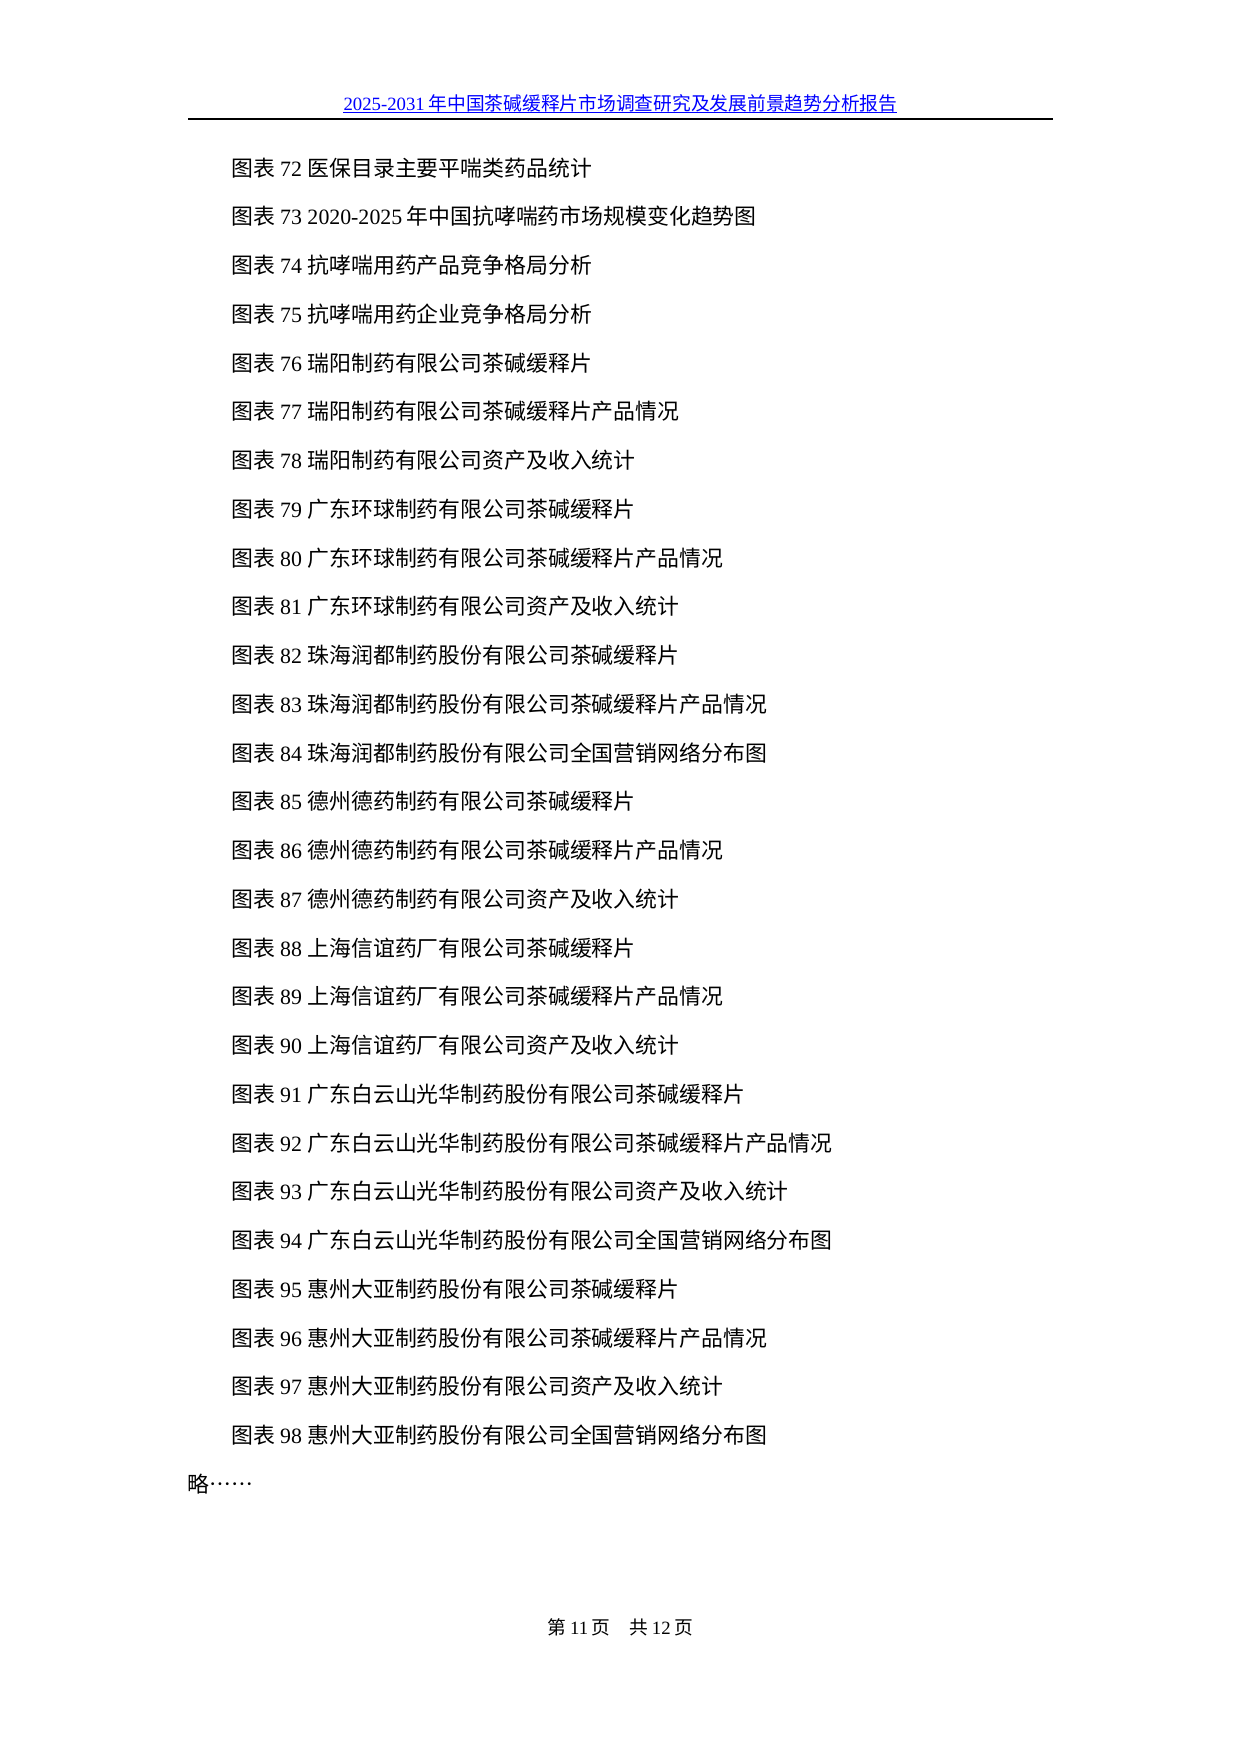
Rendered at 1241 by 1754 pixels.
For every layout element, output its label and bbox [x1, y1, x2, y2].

text [187, 150, 1053, 1499]
